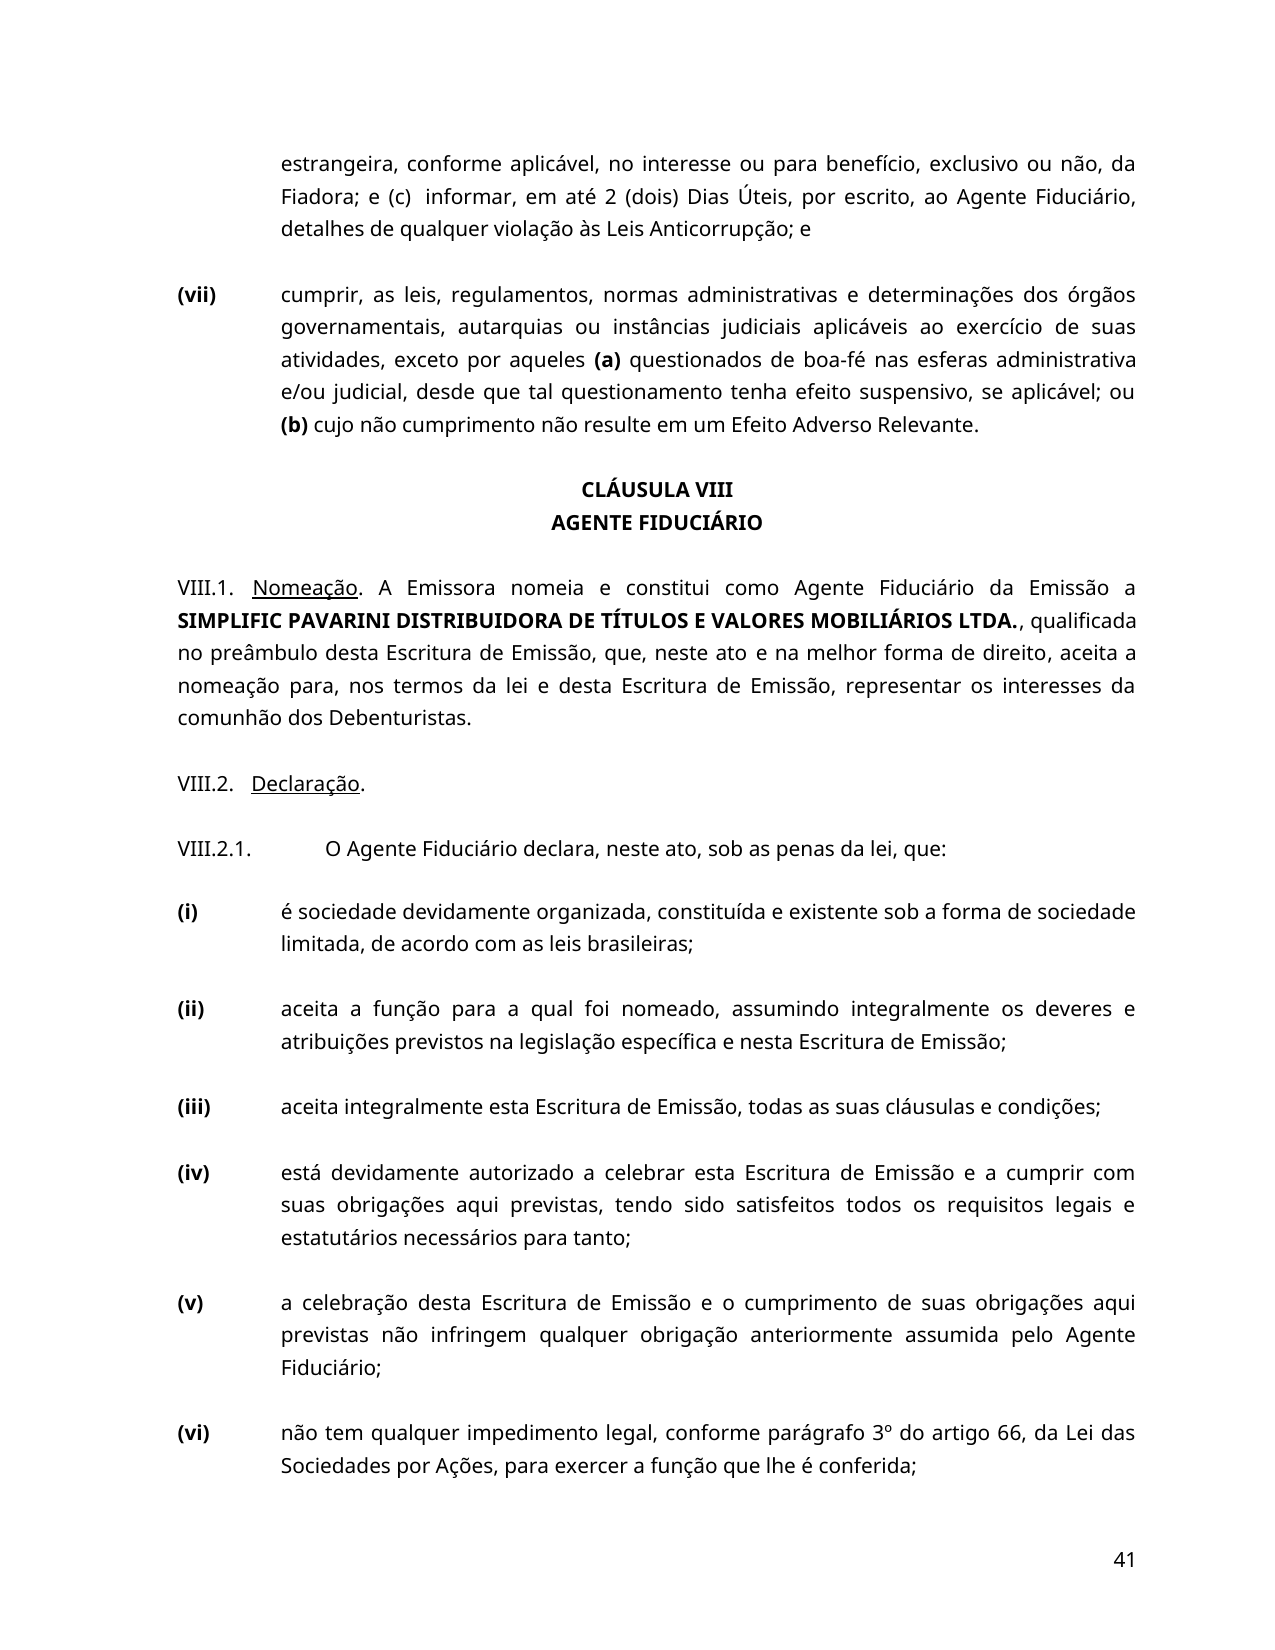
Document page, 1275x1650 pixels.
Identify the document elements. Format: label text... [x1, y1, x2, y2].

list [177, 149, 1137, 243]
list Nomeação. A Emissora nomeia e constitui como Agente Fiduciário da Emissão a SIMPLIFIC PAVARINI DISTRIBUIDORA DE TÍTULOS E VALORES MOBILIÁRIOS LTDA., qualificada no preâmbulo desta Escritura de Emissão, que, neste ato e na melhor forma de direito, aceita a nomeação para, nos termos da lei e desta Escritura de Emissão, representar os interesses da comunhão dos Debenturistas. [177, 573, 1137, 732]
list cumprir, as leis, regulamentos, normas administrativas e determinações dos órgãos governamentais, autarquias ou instâncias judiciais aplicáveis ao exercício de suas atividades, exceto por aqueles (a) questionados de boa-fé nas esferas administrativa e/ou judicial, desde que tal questionamento tenha efeito suspensivo, se aplicável; ou (b) cujo não cumprimento não resulte em um Efeito Adverso Relevante. [177, 280, 1137, 438]
list não tem qualquer impedimento legal, conforme parágrafo 3º do artigo 66, da Lei das Sociedades por Ações, para exercer a função que lhe é conferida; [177, 1418, 1137, 1479]
list é sociedade devidamente organizada, constituída e existente sob a forma de sociedade limitada, de acordo com as leis brasileiras; [177, 897, 1137, 958]
list está devidamente autorizado a celebrar esta Escritura de Emissão e a cumprir com suas obrigações aqui previstas, tendo sido satisfeitos todos os requisitos legais e estatutários necessários para tanto; [177, 1158, 1137, 1251]
list Declaração. [177, 769, 1137, 797]
list AGENTE FIDUCIÁRIO [177, 475, 1137, 536]
list a celebração desta Escritura de Emissão e o cumprimento de suas obrigações aqui previstas não infringem qualquer obrigação anteriormente assumida pelo Agente Fiduciário; [177, 1288, 1137, 1382]
list aceita integralmente esta Escritura de Emissão, todas as suas cláusulas e condições; [177, 1092, 1137, 1121]
list aceita a função para a qual foi nomeado, assumindo integralmente os deveres e atribuições previstos na legislação específica e nesta Escritura de Emissão; [177, 994, 1137, 1056]
list O Agente Fiduciário declara, neste ato, sob as penas da lei, que: [177, 834, 1137, 862]
